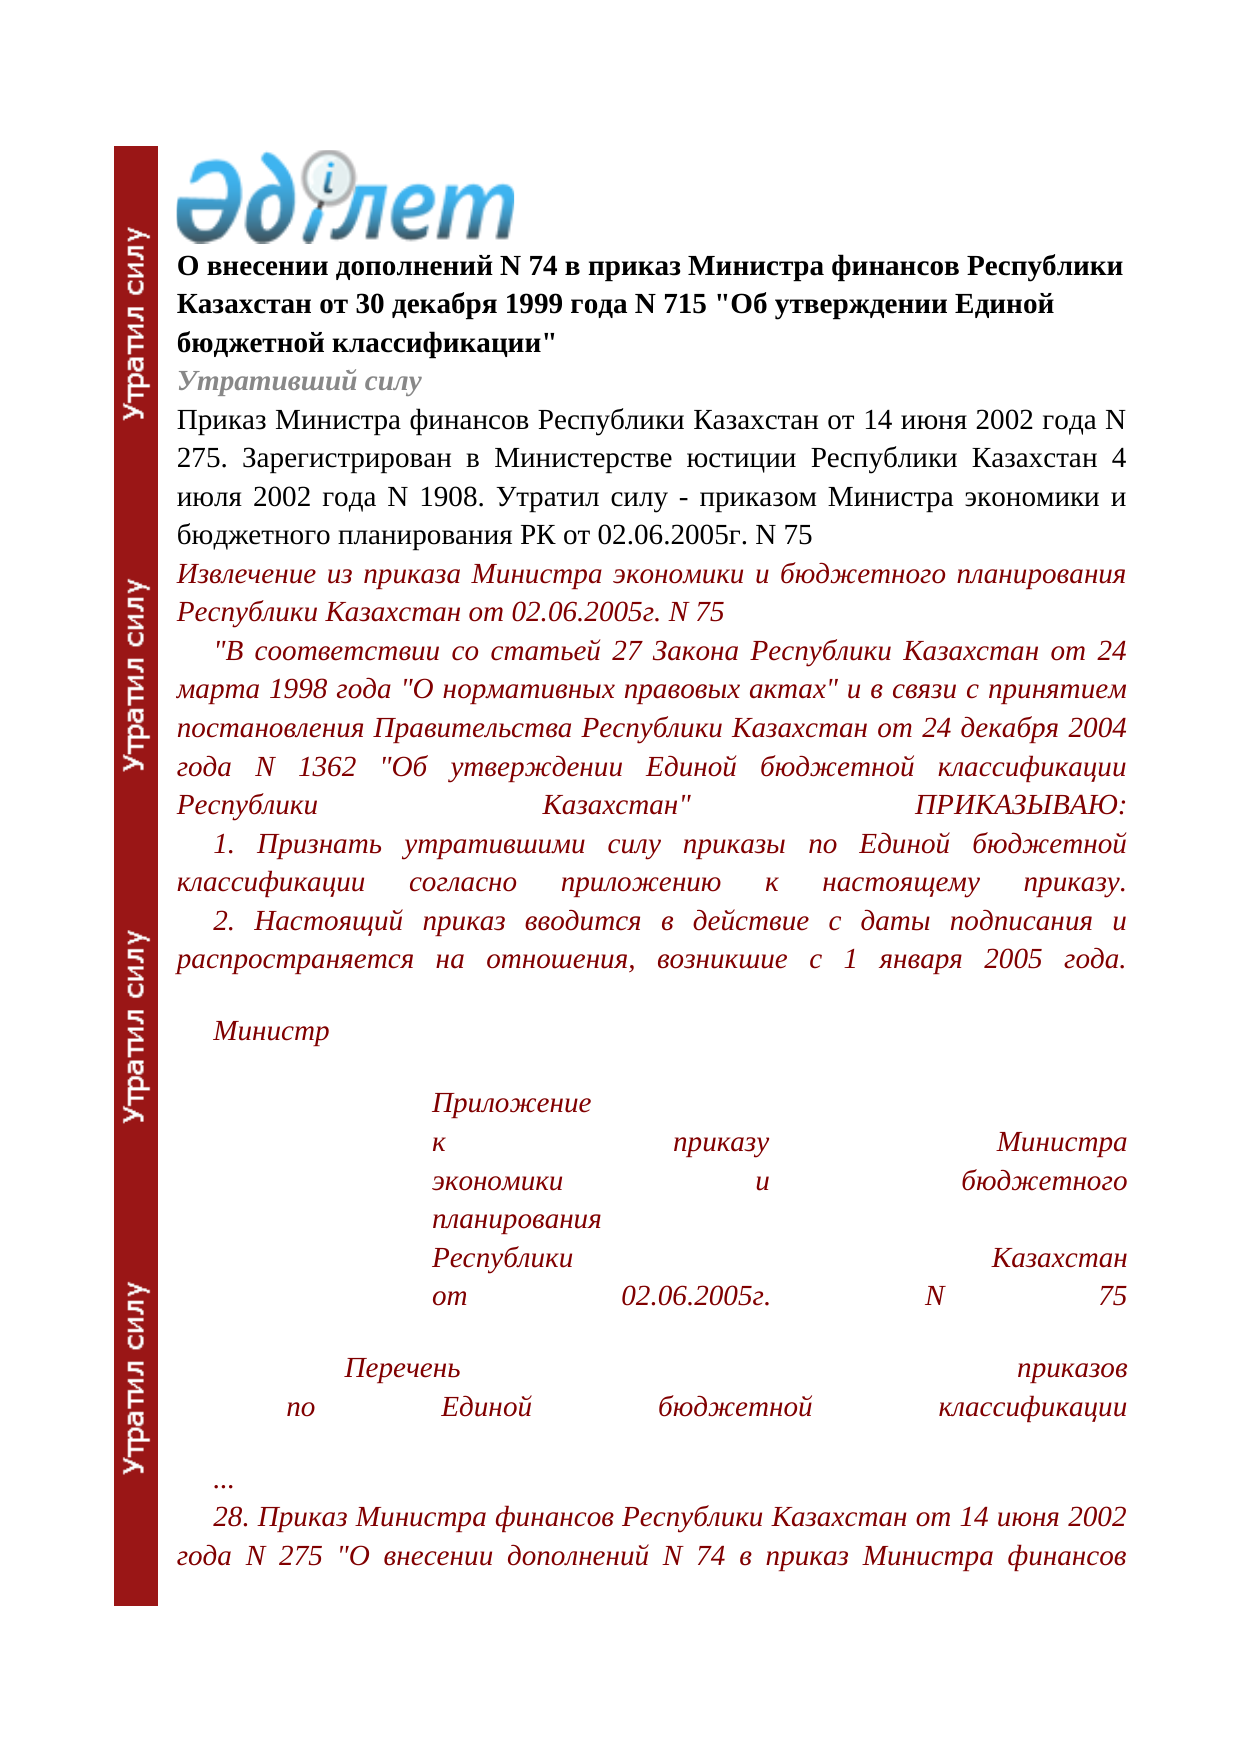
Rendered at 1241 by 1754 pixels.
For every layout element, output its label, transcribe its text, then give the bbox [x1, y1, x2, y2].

text Извлечение из приказа Министра экономики и бюджетного планирования Республики Казахстан от 02.06.2005г. N 75 [112, 556, 1128, 628]
text О внесении дополнений N 74 в приказ Министра финансов Республики Казахстан от 30 декабря 1999 года N 715 "Об утверждении Единой бюджетной классификации" [112, 248, 1128, 358]
picture [114, 146, 158, 248]
picture [176, 150, 515, 244]
picture [114, 628, 158, 633]
picture [114, 358, 158, 363]
picture [114, 551, 158, 556]
text Утративший силу [112, 363, 1128, 397]
text Приказ Министра финансов Республики Казахстан от 14 июня 2002 года N 275. Зарегистрирован в Министерстве юстиции Республики Казахстан 4 июля 2002 года N 1908. Утратил силу - приказом Министра экономики и бюджетного планирования РК от 02.06.2005г. N 75 [112, 402, 1128, 551]
picture [114, 397, 158, 402]
picture [114, 1572, 158, 1606]
